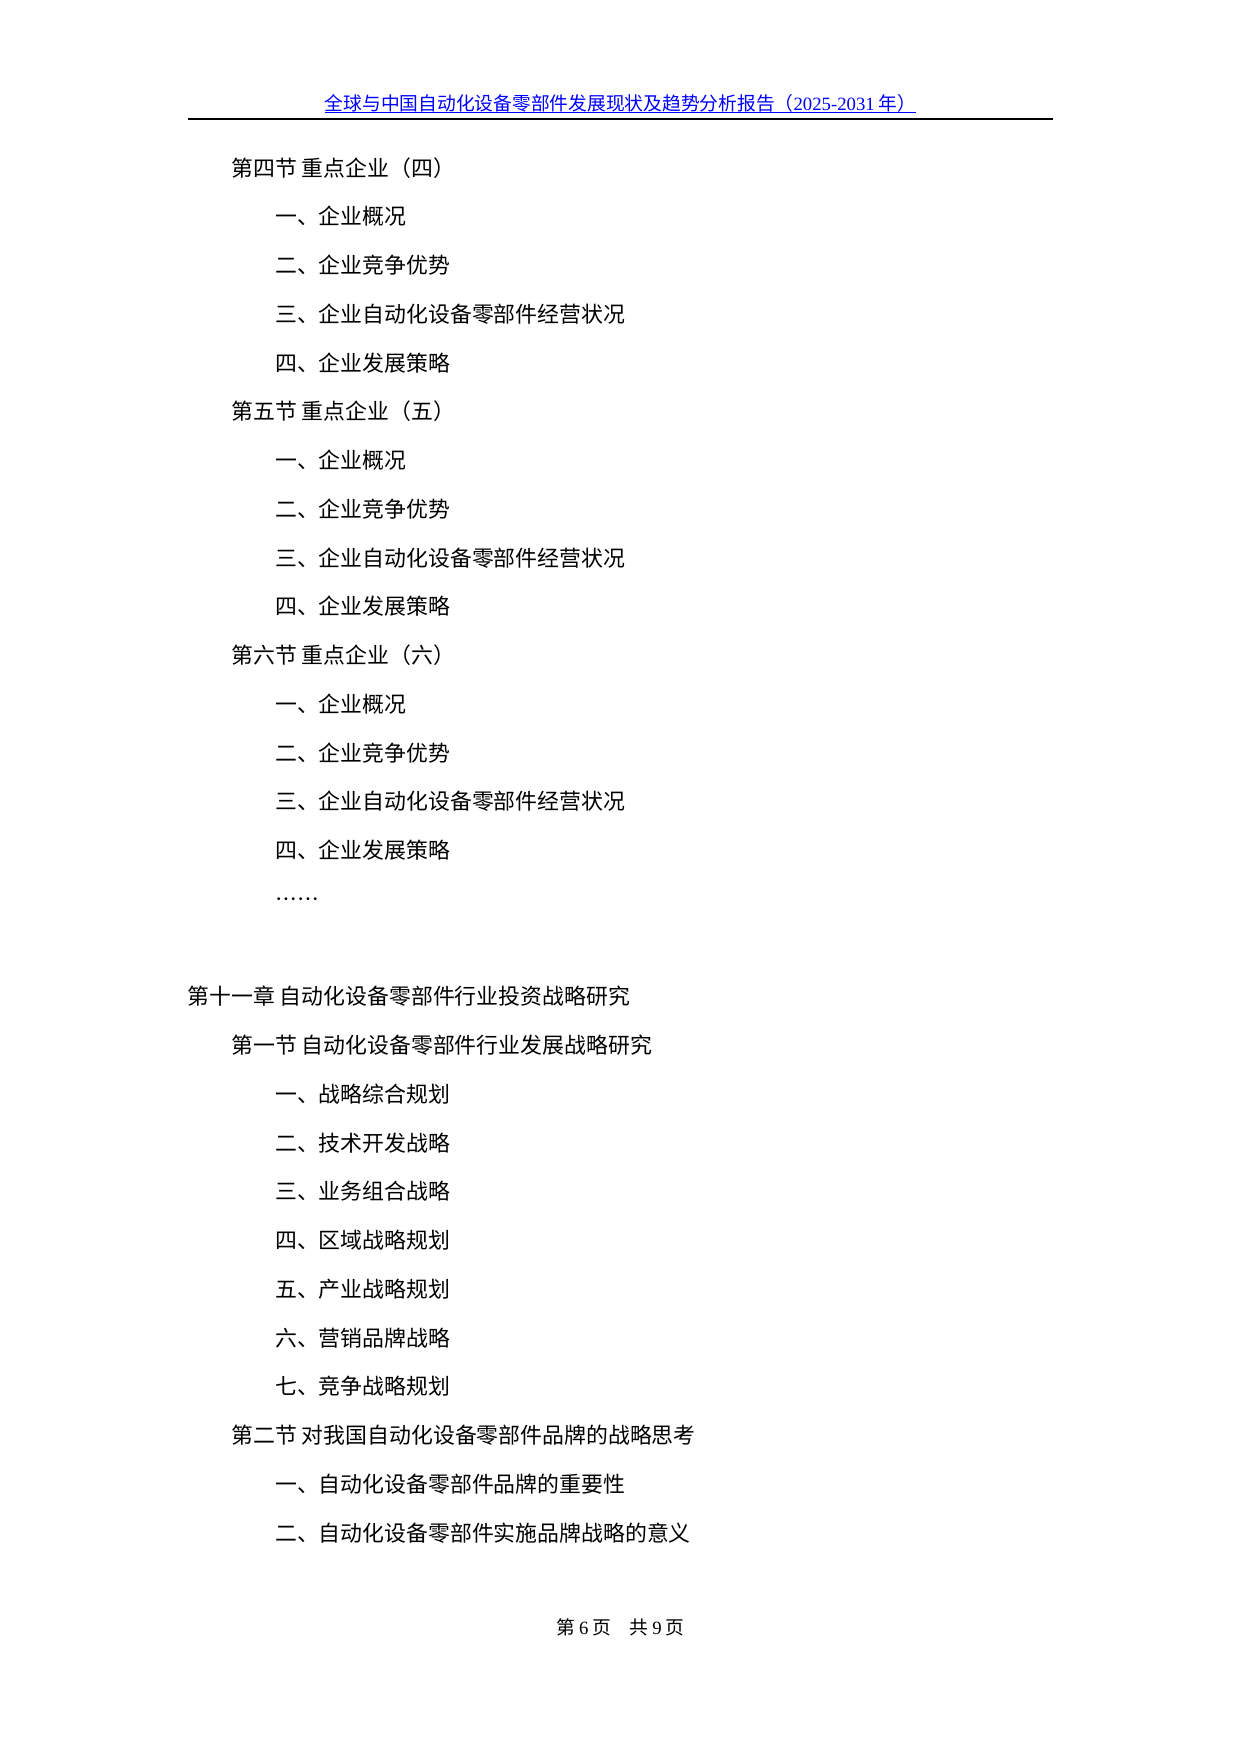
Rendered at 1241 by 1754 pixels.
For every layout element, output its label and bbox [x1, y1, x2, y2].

text [187, 150, 1053, 1548]
